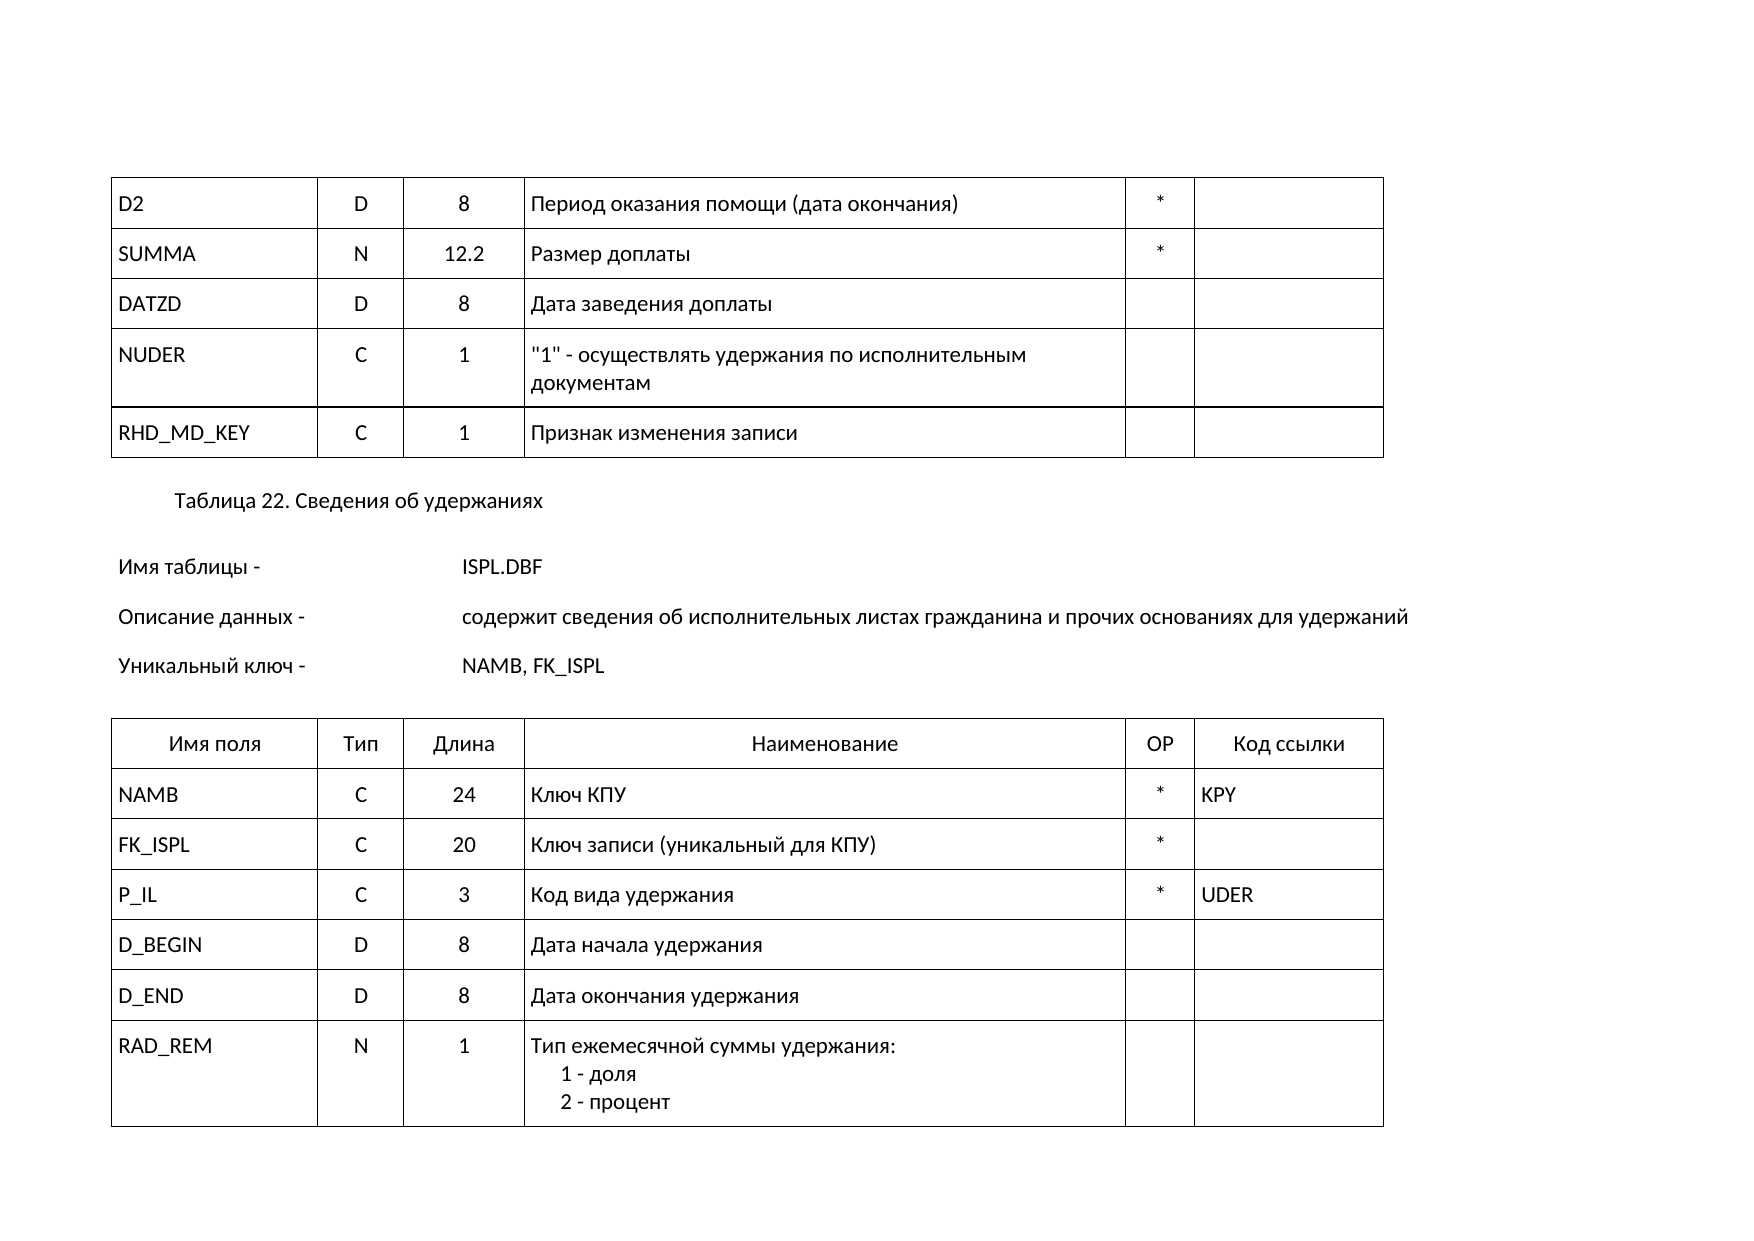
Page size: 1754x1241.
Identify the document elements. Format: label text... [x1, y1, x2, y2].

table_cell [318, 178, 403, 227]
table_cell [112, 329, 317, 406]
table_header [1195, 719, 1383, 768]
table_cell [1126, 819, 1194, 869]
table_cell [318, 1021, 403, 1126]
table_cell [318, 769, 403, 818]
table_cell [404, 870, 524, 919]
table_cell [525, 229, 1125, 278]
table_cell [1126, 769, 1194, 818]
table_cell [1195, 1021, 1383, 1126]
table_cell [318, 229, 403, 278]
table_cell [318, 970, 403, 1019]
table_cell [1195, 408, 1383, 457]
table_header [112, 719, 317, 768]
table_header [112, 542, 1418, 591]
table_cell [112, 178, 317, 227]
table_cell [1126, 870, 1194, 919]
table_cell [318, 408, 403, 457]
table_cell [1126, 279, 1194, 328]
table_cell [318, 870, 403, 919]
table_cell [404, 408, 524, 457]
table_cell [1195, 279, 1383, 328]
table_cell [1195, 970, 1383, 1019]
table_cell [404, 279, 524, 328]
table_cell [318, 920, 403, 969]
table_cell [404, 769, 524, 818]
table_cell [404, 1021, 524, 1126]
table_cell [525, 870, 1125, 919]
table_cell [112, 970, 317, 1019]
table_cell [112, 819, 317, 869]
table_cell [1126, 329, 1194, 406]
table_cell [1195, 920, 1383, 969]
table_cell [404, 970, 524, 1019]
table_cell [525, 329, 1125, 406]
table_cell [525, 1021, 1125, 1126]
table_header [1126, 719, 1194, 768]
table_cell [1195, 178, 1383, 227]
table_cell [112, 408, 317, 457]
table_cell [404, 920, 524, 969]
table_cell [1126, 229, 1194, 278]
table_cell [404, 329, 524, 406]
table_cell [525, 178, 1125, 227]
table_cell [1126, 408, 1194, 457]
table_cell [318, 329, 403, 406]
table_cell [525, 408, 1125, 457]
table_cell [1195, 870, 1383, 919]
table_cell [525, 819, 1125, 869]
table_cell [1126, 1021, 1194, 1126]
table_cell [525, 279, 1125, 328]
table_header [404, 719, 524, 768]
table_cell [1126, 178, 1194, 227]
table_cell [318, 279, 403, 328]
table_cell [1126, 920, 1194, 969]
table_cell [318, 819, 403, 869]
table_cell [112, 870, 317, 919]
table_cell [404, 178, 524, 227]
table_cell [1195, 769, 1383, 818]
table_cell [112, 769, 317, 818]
text Таблица 22. Сведения об удержаниях [118, 486, 1636, 514]
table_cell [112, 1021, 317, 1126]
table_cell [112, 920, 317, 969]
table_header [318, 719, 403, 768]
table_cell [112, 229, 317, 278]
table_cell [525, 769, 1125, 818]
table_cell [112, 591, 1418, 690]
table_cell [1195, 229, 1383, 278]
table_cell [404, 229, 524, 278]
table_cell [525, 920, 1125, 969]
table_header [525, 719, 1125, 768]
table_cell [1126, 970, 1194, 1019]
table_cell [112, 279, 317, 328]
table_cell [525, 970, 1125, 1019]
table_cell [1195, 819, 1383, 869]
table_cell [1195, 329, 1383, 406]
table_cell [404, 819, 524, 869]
